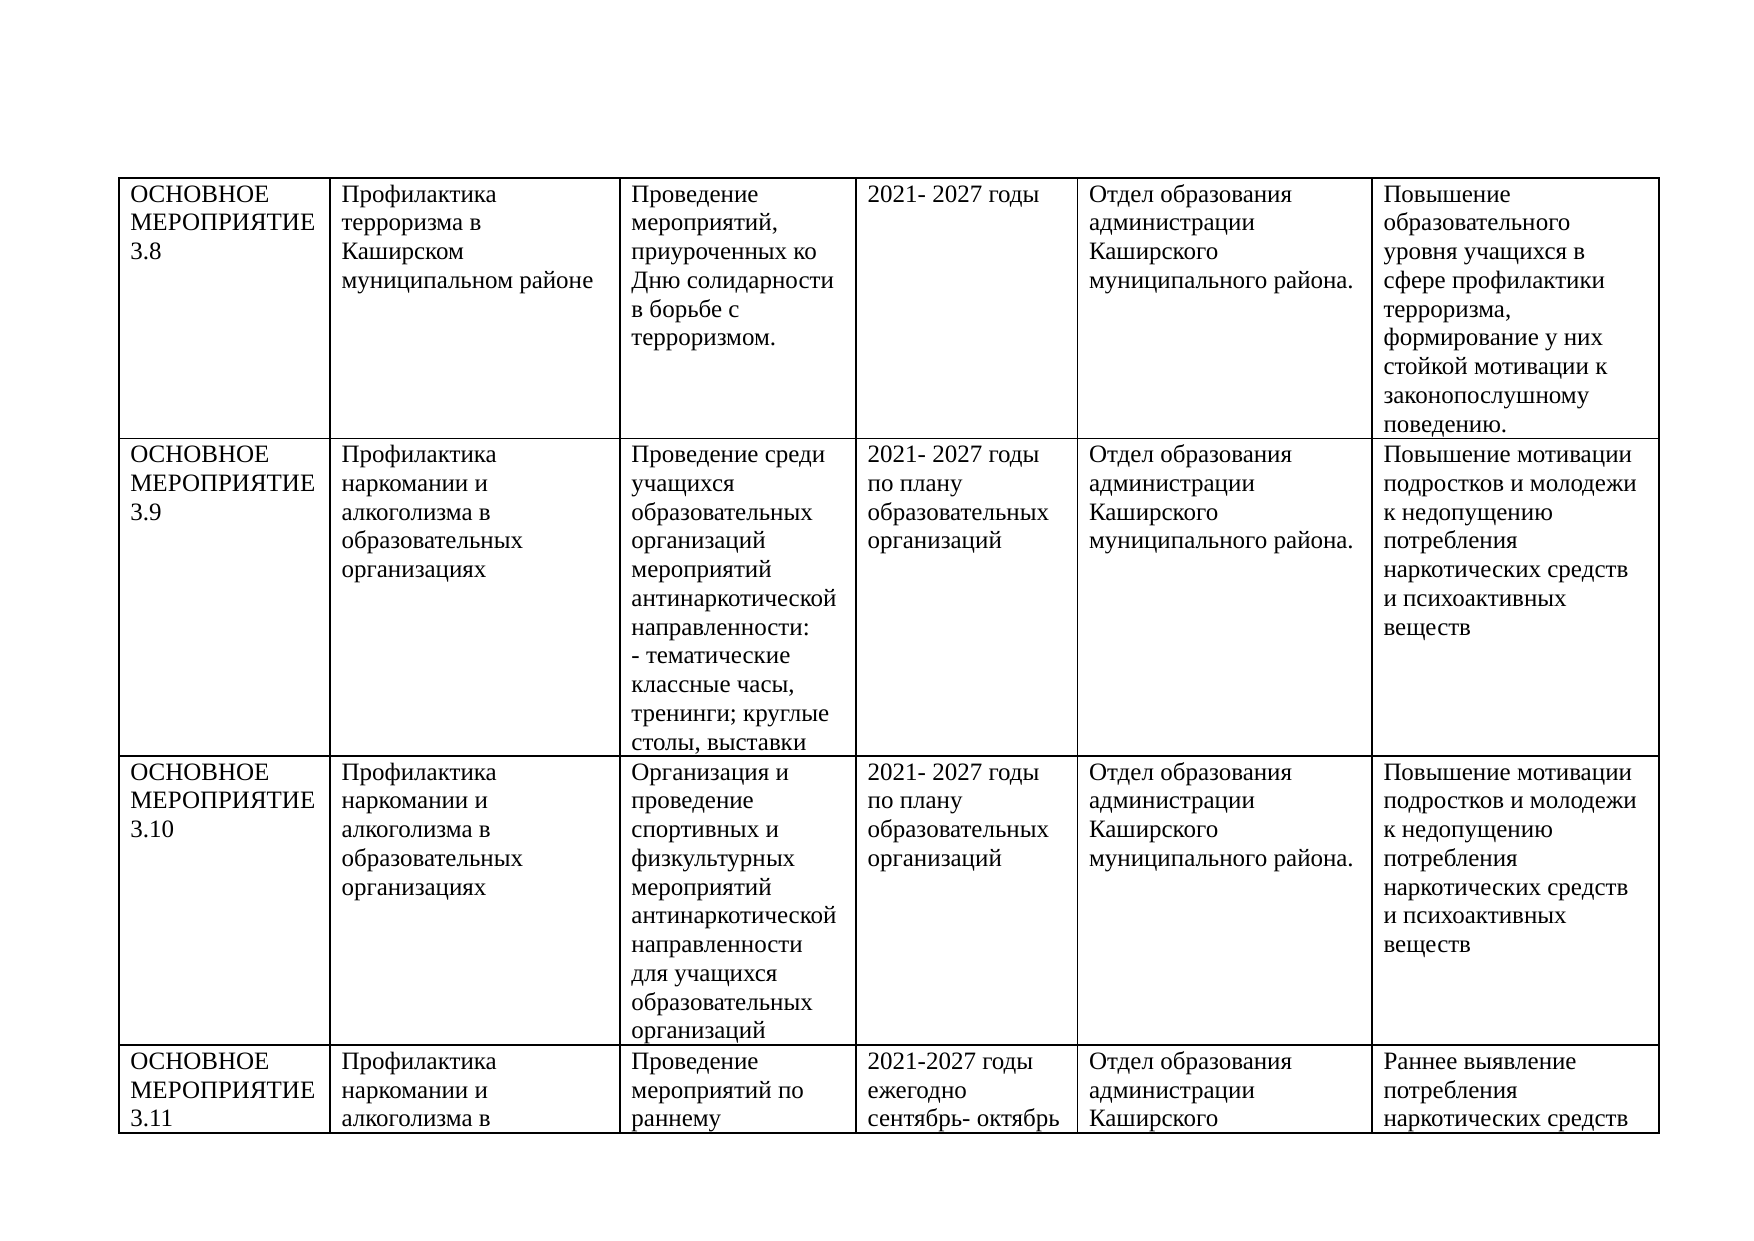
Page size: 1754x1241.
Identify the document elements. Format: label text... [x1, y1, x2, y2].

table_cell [331, 179, 619, 437]
table_cell ОСНОВНОЕ МЕРОПРИЯТИЕ 3.8 [120, 179, 329, 437]
table_cell Повышение мотивации подростков и молодежи к недопущению потребления наркотических средств и психоактивных веществ [1373, 439, 1658, 755]
table_cell 2021- 2027 годы [857, 179, 1077, 437]
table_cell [621, 1046, 855, 1132]
table_cell Проведение мероприятий, приуроченных ко Дню солидарности в борьбе с терроризмом. [621, 179, 855, 437]
table_cell Организация и проведение спортивных и физкультурных мероприятий антинаркотической направленности для учащихся образовательных организаций [621, 757, 855, 1044]
table_cell 2021- 2027 годы по плану образовательных организаций [857, 757, 1077, 1044]
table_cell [331, 1046, 619, 1132]
table_cell Отдел образования администрации Каширского муниципального района. [1078, 757, 1371, 1044]
table_cell Профилактика наркомании и алкоголизма в образовательных организациях [331, 439, 619, 755]
table_cell Повышение мотивации подростков и молодежи к недопущению потребления наркотических средств и психоактивных веществ [1373, 757, 1658, 1044]
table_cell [1373, 1046, 1658, 1132]
table_cell Профилактика наркомании и алкоголизма в образовательных организациях [331, 757, 619, 1044]
table_cell Проведение среди учащихся образовательных организаций мероприятий антинаркотической направленности: - тематические классные часы, тренинги; круглые столы, выставки [621, 439, 855, 755]
table_cell ОСНОВНОЕ МЕРОПРИЯТИЕ 3.10 [120, 757, 329, 1044]
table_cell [857, 1046, 1077, 1132]
table_cell 2021- 2027 годы по плану образовательных организаций [857, 439, 1077, 755]
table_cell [1078, 1046, 1371, 1132]
table_cell Повышение образовательного уровня учащихся в сфере профилактики терроризма, формирование у них стойкой мотивации к законопослушному поведению. [1373, 179, 1658, 437]
table_cell Отдел образования администрации Каширского муниципального района. [1078, 439, 1371, 755]
table_cell ОСНОВНОЕ МЕРОПРИЯТИЕ 3.9 [120, 439, 329, 755]
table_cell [1078, 179, 1371, 437]
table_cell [120, 1046, 329, 1132]
